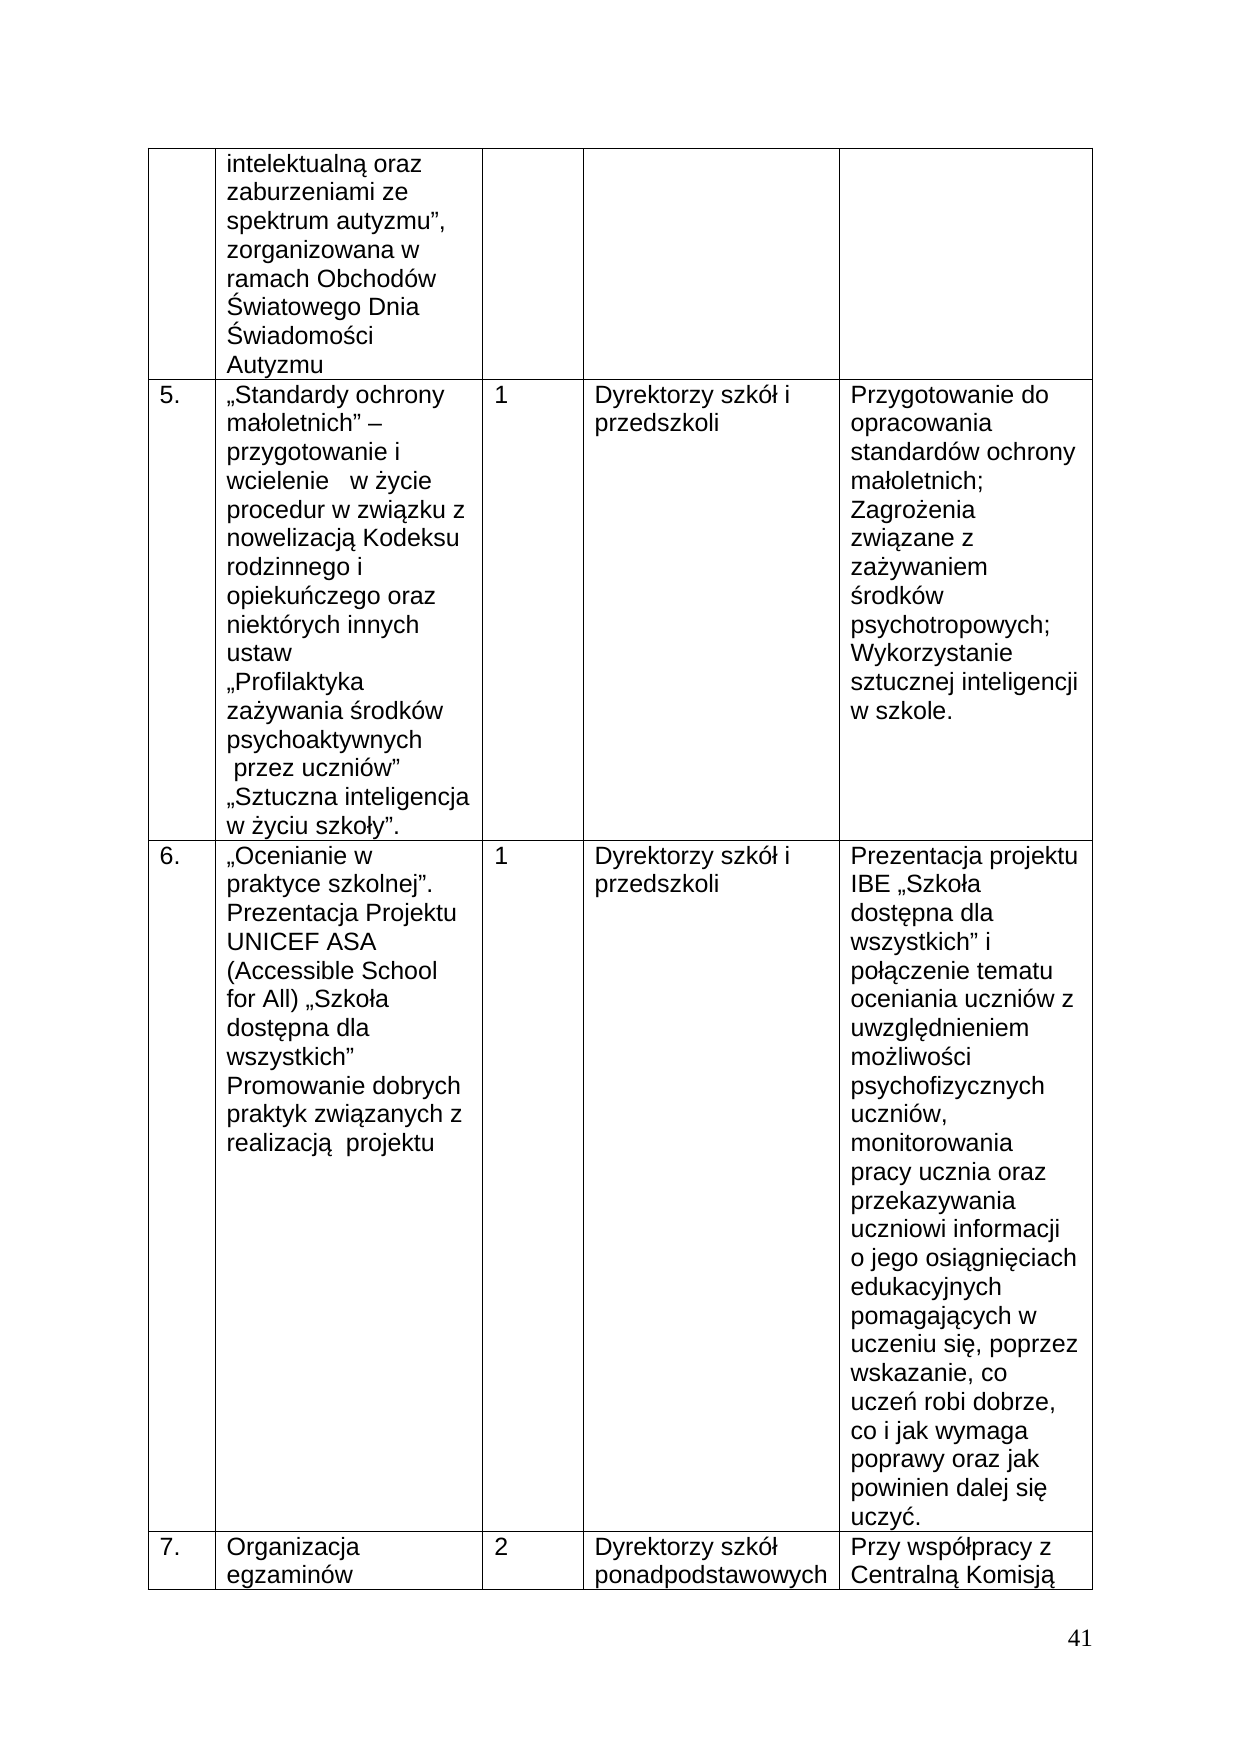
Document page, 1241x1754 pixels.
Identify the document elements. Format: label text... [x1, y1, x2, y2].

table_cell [216, 149, 482, 379]
table_cell Dyrektorzy szkół i przedszkoli [584, 841, 839, 1531]
table_cell 2 [483, 1532, 583, 1589]
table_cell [840, 1532, 1092, 1589]
table_cell 1 [483, 380, 583, 840]
table_cell Dyrektorzy szkół i przedszkoli [584, 380, 839, 840]
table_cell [840, 149, 1092, 379]
table_cell 5. [149, 380, 215, 840]
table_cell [584, 1532, 839, 1589]
table_cell 1 [483, 841, 583, 1531]
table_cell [216, 1532, 482, 1589]
table_cell 1 [483, 149, 583, 379]
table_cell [584, 149, 839, 379]
table_cell „Standardy ochrony małoletnich” – przygotowanie i wcielenie w życie procedur w związku z nowelizacją Kodeksu rodzinnego i opiekuńczego oraz niektórych innych ustaw „Profilaktyka zażywania środków psychoaktywnych przez uczniów” „Sztuczna inteligencja w życiu szkoły”. [216, 380, 482, 840]
table_cell Przygotowanie do opracowania standardów ochrony małoletnich; Zagrożenia związane z zażywaniem środków psychotropowych; Wykorzystanie sztucznej inteligencji w szkole. [840, 380, 1092, 840]
table_cell „Ocenianie w praktyce szkolnej”. Prezentacja Projektu UNICEF ASA (Accessible School for All) „Szkoła dostępna dla wszystkich” Promowanie dobrych praktyk związanych z realizacją projektu [216, 841, 482, 1531]
table_cell 4. [149, 149, 215, 379]
table_cell 6. [149, 841, 215, 1531]
table_cell 7. [149, 1532, 215, 1589]
table_cell Prezentacja projektu IBE „Szkoła dostępna dla wszystkich” i połączenie tematu oceniania uczniów z uwzględnieniem możliwości psychofizycznych uczniów, monitorowania pracy ucznia oraz przekazywania uczniowi informacji o jego osiągnięciach edukacyjnych pomagających w uczeniu się, poprzez wskazanie, co uczeń robi dobrze, co i jak wymaga poprawy oraz jak powinien dalej się uczyć. [840, 841, 1092, 1531]
